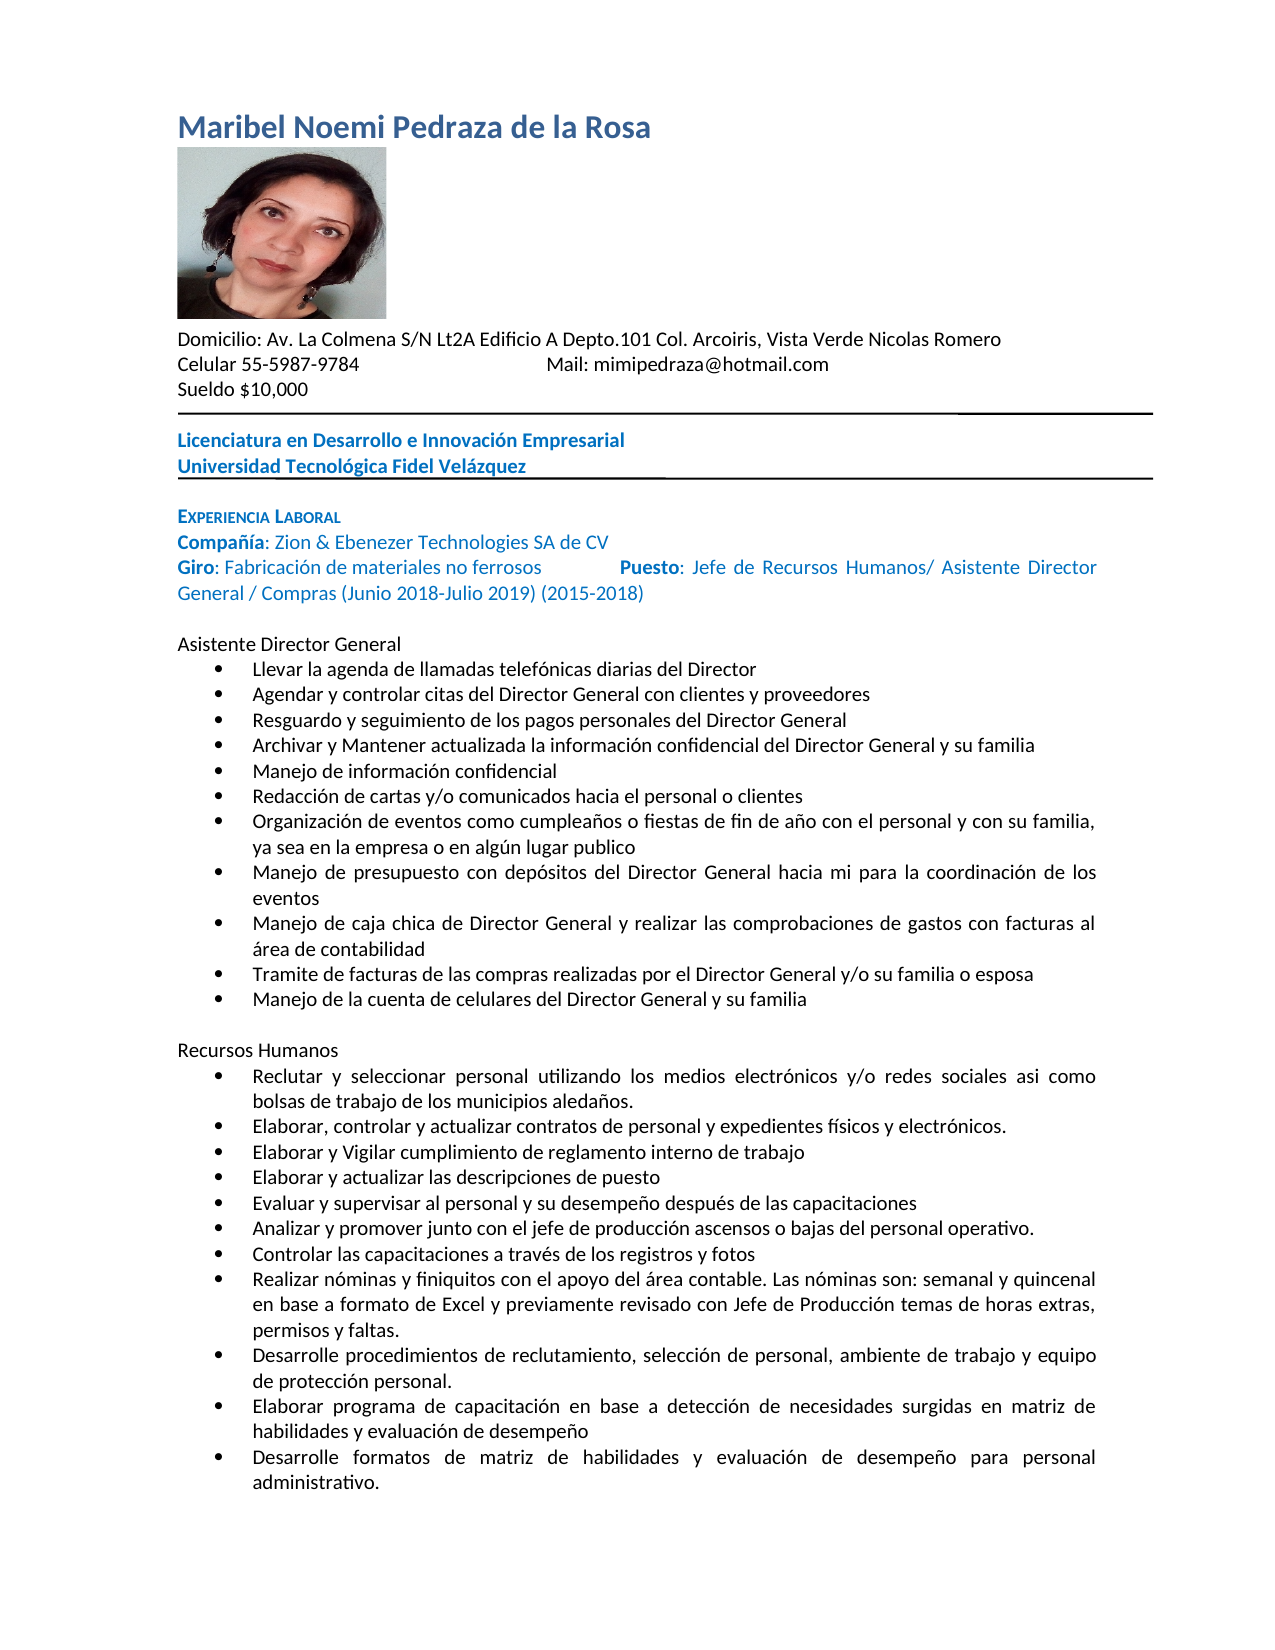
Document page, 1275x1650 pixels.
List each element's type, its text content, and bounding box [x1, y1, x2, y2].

text Celular 55-5987-9784 Mail: mimipedraza@hotmail.com [177, 351, 1098, 377]
list Manejo de información confidencial [215, 758, 1098, 783]
list Analizar y promover junto con el jefe de producción ascensos o bajas del personal operativo. [215, 1215, 1098, 1241]
list Redacción de cartas y/o comunicados hacia el personal o clientes [215, 783, 1098, 809]
list Archivar y Mantener actualizada la información confidencial del Director General y su familia [215, 732, 1098, 758]
list Desarrolle procedimientos de reclutamiento, selección de personal, ambiente de trabajo y equipo de protección personal. [215, 1342, 1098, 1393]
list Manejo de caja chica de Director General y realizar las comprobaciones de gastos con facturas al área de contabilidad [215, 910, 1098, 961]
list Evaluar y supervisar al personal y su desempeño después de las capacitaciones [215, 1190, 1098, 1215]
picture [177, 147, 387, 321]
list Organización de eventos como cumpleaños o fiestas de fin de año con el personal y con su familia, ya sea en la empresa o en algún lugar publico [215, 809, 1098, 859]
list Controlar las capacitaciones a través de los registros y fotos [215, 1241, 1098, 1266]
text Sueldo $10,000 [177, 377, 1098, 402]
list Manejo de la cuenta de celulares del Director General y su familia [215, 987, 1098, 1012]
text Licenciatura en Desarrollo e Innovación Empresarial [177, 427, 1098, 453]
list Resguardo y seguimiento de los pagos personales del Director General [215, 707, 1098, 732]
list Desarrolle formatos de matriz de habilidades y evaluación de desempeño para personal administrativo. [215, 1444, 1098, 1495]
text Experiencia Laboral [177, 504, 1098, 529]
list Elaborar, controlar y actualizar contratos de personal y expedientes físicos y electrónicos. [215, 1114, 1098, 1139]
list Elaborar y actualizar las descripciones de puesto [215, 1164, 1098, 1190]
text Compañía: Zion & Ebenezer Technologies SA de CV [177, 529, 1098, 554]
list Agendar y controlar citas del Director General con clientes y proveedores [215, 682, 1098, 707]
text Maribel Noemi Pedraza de la Rosa [177, 106, 1098, 326]
list Tramite de facturas de las compras realizadas por el Director General y/o su familia o esposa [215, 961, 1098, 987]
list Reclutar y seleccionar personal utilizando los medios electrónicos y/o redes sociales asi como bolsas de trabajo de los municipios aledaños. [215, 1063, 1098, 1114]
text Giro: Fabricación de materiales no ferrosos Puesto: Jefe de Recursos Humanos/ Asistente Director General / Compras (Junio 2018-Julio 2019) (2015-2018) [177, 554, 1098, 605]
list Realizar nóminas y finiquitos con el apoyo del área contable. Las nóminas son: semanal y quincenal en base a formato de Excel y previamente revisado con Jefe de Producción temas de horas extras, permisos y faltas. [215, 1266, 1098, 1342]
text Domicilio: Av. La Colmena S/N Lt2A Edificio A Depto.101 Col. Arcoiris, Vista Verde Nicolas Romero [177, 326, 1098, 351]
list Elaborar programa de capacitación en base a detección de necesidades surgidas en matriz de habilidades y evaluación de desempeño [215, 1393, 1098, 1444]
text Asistente Director General [177, 631, 1098, 656]
list Manejo de presupuesto con depósitos del Director General hacia mi para la coordinación de los eventos [215, 859, 1098, 910]
list Elaborar y Vigilar cumplimiento de reglamento interno de trabajo [215, 1139, 1098, 1164]
text Recursos Humanos [177, 1037, 1098, 1063]
text Universidad Tecnológica Fidel Velázquez [177, 453, 1098, 478]
list Llevar la agenda de llamadas telefónicas diarias del Director [215, 656, 1098, 682]
